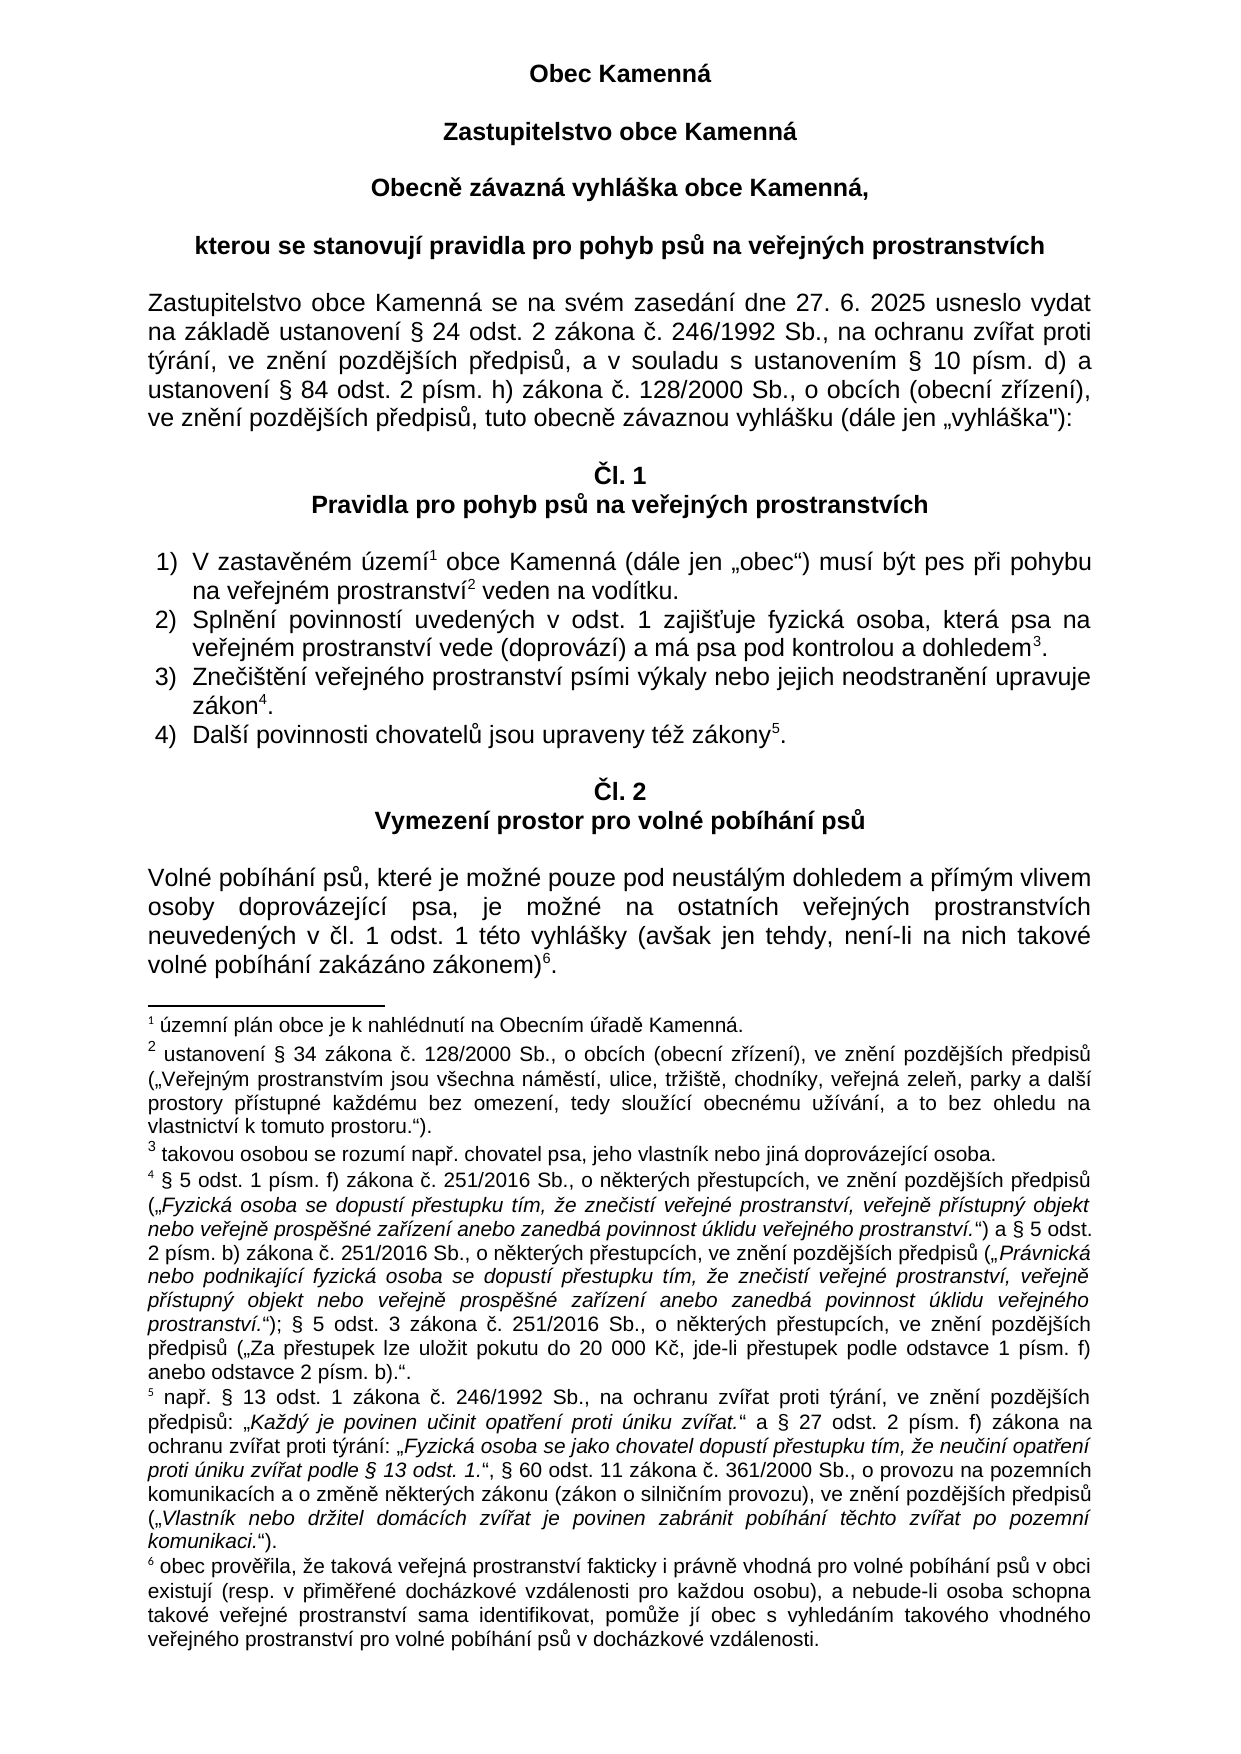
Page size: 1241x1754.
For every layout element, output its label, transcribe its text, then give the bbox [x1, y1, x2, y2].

title Zastupitelstvo obce Kamenná [148, 88, 1093, 145]
text Volné pobíhání psů, které je možné pouze pod neustálým dohledem a přímým vlivem osoby doprovázející psa, je možné na ostatních veřejných prostranstvích neuvedených v čl. 1 odst. 1 této vyhlášky (avšak jen tehdy, není-li na nich takové volné pobíhání zakázáno zákonem). [148, 863, 1093, 978]
list Splnění povinností uvedených v odst. 1 zajišťuje fyzická osoba, která psa na veřejném prostranství vede (doprovází) a má psa pod kontrolou a dohledem. [154, 604, 1093, 662]
text Obecně závazná vyhláška obce Kamenná, [148, 173, 1093, 231]
text kterou se stanovují pravidla pro pohyb psů na veřejných prostranstvích [148, 231, 1093, 259]
text Pravidla pro pohyb psů na veřejných prostranstvích [148, 489, 1093, 518]
list V zastavěném území obce Kamenná (dále jen „obec“) musí být pes při pohybu na veřejném prostranství veden na vodítku. [156, 547, 1093, 604]
list Další povinnosti chovatelů jsou upraveny též zákony. [154, 719, 1093, 748]
text Čl. 1 [148, 461, 1093, 489]
text Vymezení prostor pro volné pobíhání psů [148, 806, 1093, 834]
title Obec Kamenná [148, 59, 1093, 88]
text Čl. 2 [148, 777, 1093, 806]
text Zastupitelstvo obce Kamenná se na svém zasedání dne 27. 6. 2025 usneslo vydat na základě ustanovení § 24 odst. 2 zákona č. 246/1992 Sb., na ochranu zvířat proti týrání, ve znění pozdějších předpisů, a v souladu s ustanovením § 10 písm. d) a ustanovení § 84 odst. 2 písm. h) zákona č. 128/2000 Sb., o obcích (obecní zřízení), ve znění pozdějších předpisů, tuto obecně závaznou vyhlášku (dále jen „vyhláška"): [148, 288, 1093, 432]
list Znečištění veřejného prostranství psími výkaly nebo jejich neodstranění upravuje zákon. [154, 662, 1093, 719]
